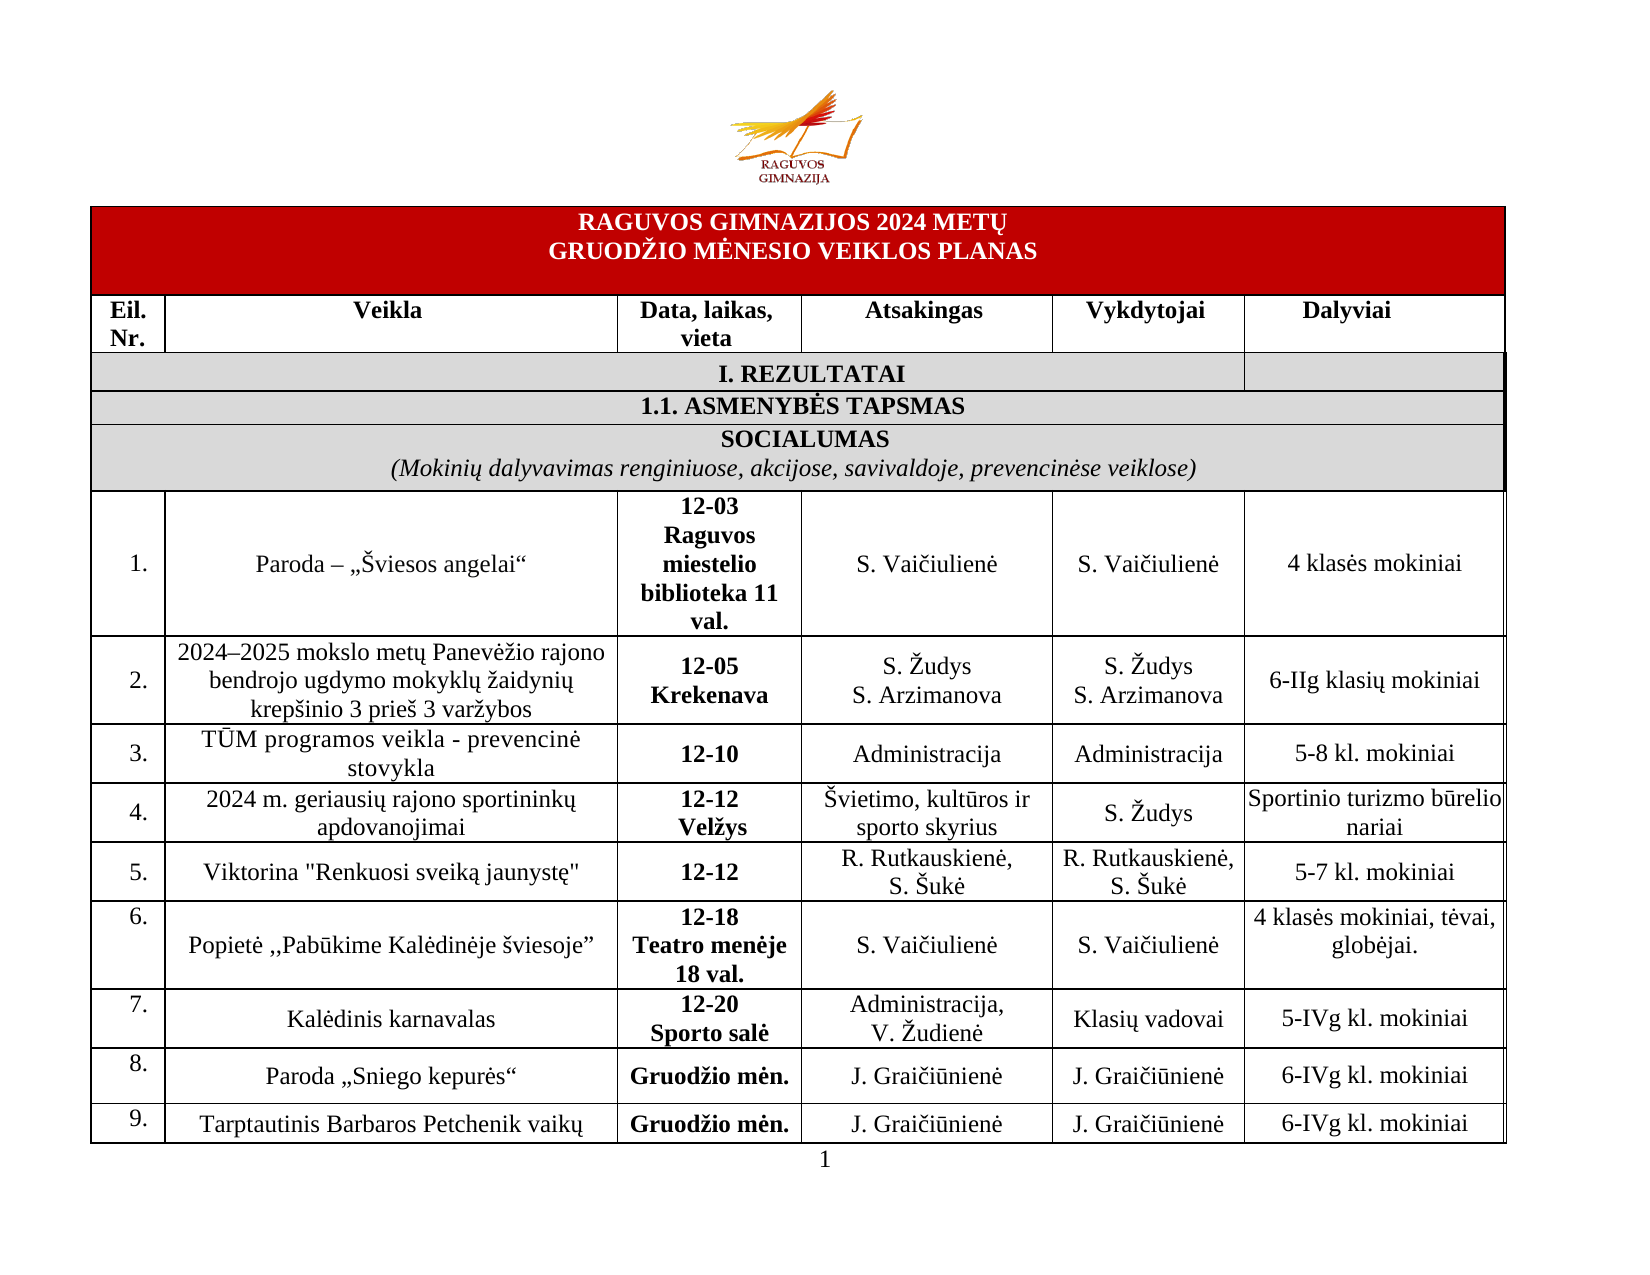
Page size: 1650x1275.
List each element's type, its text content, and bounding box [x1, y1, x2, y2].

table_cell Popietė ,,Pabūkime Kalėdinėje šviesoje” [166, 902, 617, 988]
table_cell Kalėdinis karnavalas [166, 990, 617, 1047]
table_cell [92, 1104, 164, 1142]
table_cell [1245, 353, 1503, 390]
table_cell S. Žudys [1053, 784, 1244, 841]
table_cell Atsakingas [802, 296, 1052, 352]
table_cell [92, 637, 164, 723]
table_cell Gruodžio mėn. [618, 1104, 801, 1142]
table_cell [92, 990, 164, 1047]
table_cell 12-20 Sporto salė [618, 990, 801, 1047]
table_cell Administracija [802, 725, 1052, 782]
table_cell TŪM programos veikla - prevencinė stovykla [435, 725, 617, 782]
table_cell J. Graičiūnienė [1053, 1104, 1244, 1142]
table_cell Sportinio turizmo būrelio nariai [1245, 784, 1503, 841]
table_cell J. Graičiūnienė [802, 1104, 1052, 1142]
table_cell [92, 1049, 164, 1102]
table_cell 5-7 kl. mokiniai [1245, 843, 1503, 900]
table_cell Veikla [166, 296, 617, 352]
table_cell Viktorina "Renkuosi sveiką jaunystę" [166, 843, 617, 900]
table_cell J. Graičiūnienė [1053, 1049, 1244, 1102]
table_cell SOCIALUMAS (Mokinių dalyvavimas renginiuose, akcijose, savivaldoje, prevencinėse veiklose) [92, 425, 1503, 490]
table_cell 2024 m. geriausių rajono sportininkų apdovanojimai [166, 784, 617, 841]
table_cell [92, 784, 164, 841]
table_cell S. Vaičiulienė [802, 902, 1052, 988]
table_cell 12-12 [618, 843, 801, 900]
table_cell Gruodžio mėn. [618, 1049, 801, 1102]
table_cell Data, laikas, vieta [618, 296, 801, 352]
table_cell 12-05 Krekenava [618, 637, 801, 723]
table_cell Administracija, V. Žudienė [802, 990, 1052, 1047]
table_header RAGUVOS GIMNAZIJOS 2024 METŲ GRUODŽIO MĖNESIO VEIKLOS PLANAS [92, 207, 1504, 294]
table_cell Vykdytojai [1053, 296, 1244, 352]
table_cell 12-12 Velžys [618, 784, 801, 841]
table_cell 12-10 [618, 725, 801, 782]
table_cell Eil. Nr. [92, 296, 164, 352]
table_cell Paroda „Sniego kepurės“ [166, 1049, 617, 1102]
table_cell S. Vaičiulienė [1053, 492, 1244, 635]
table_cell [92, 725, 164, 782]
table_cell S. Vaičiulienė [1053, 902, 1244, 988]
table_cell 4 klasės mokiniai [1245, 492, 1503, 635]
table_cell 6-IVg kl. mokiniai [1245, 1104, 1503, 1142]
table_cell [166, 1104, 617, 1142]
table_cell Dalyviai [1245, 296, 1504, 352]
table_cell S. Žudys S. Arzimanova [1053, 637, 1244, 723]
table_cell Klasių vadovai [1053, 990, 1244, 1047]
table_cell R. Rutkauskienė, S. Šukė [802, 843, 1052, 900]
table_cell 1.1. ASMENYBĖS TAPSMAS [92, 392, 1503, 424]
picture [727, 86, 864, 187]
table_cell R. Rutkauskienė, S. Šukė [1053, 843, 1244, 900]
table_cell 5-8 kl. mokiniai [1245, 725, 1503, 782]
table_cell 2024–2025 mokslo metų Panevėžio rajono bendrojo ugdymo mokyklų žaidynių krepšinio 3 prieš 3 varžybos [166, 637, 617, 723]
table_cell Paroda – „Šviesos angelai“ [166, 492, 617, 635]
table_cell [92, 492, 164, 635]
table_cell S. Vaičiulienė [802, 492, 1052, 635]
table_cell 5-IVg kl. mokiniai [1245, 990, 1503, 1047]
table_cell 6-IIg klasių mokiniai [1245, 637, 1503, 723]
table_cell I. REZULTATAI [92, 353, 1244, 390]
table_cell 4 klasės mokiniai, tėvai, globėjai. [1245, 902, 1503, 988]
table_cell Švietimo, kultūros ir sporto skyrius [802, 784, 1052, 841]
table_cell TŪM programos veikla - prevencinė stovykla [166, 725, 347, 782]
table_cell S. Žudys S. Arzimanova [802, 637, 1052, 723]
table_cell J. Graičiūnienė [802, 1049, 1052, 1102]
table_cell Administracija [1053, 725, 1244, 782]
table_cell 12-03 Raguvos miestelio biblioteka 11 val. [618, 492, 801, 635]
table_cell 6-IVg kl. mokiniai [1245, 1049, 1503, 1102]
table_cell 12-18 Teatro menėje 18 val. [618, 902, 801, 988]
table_cell [92, 902, 164, 988]
table_cell [92, 843, 164, 900]
